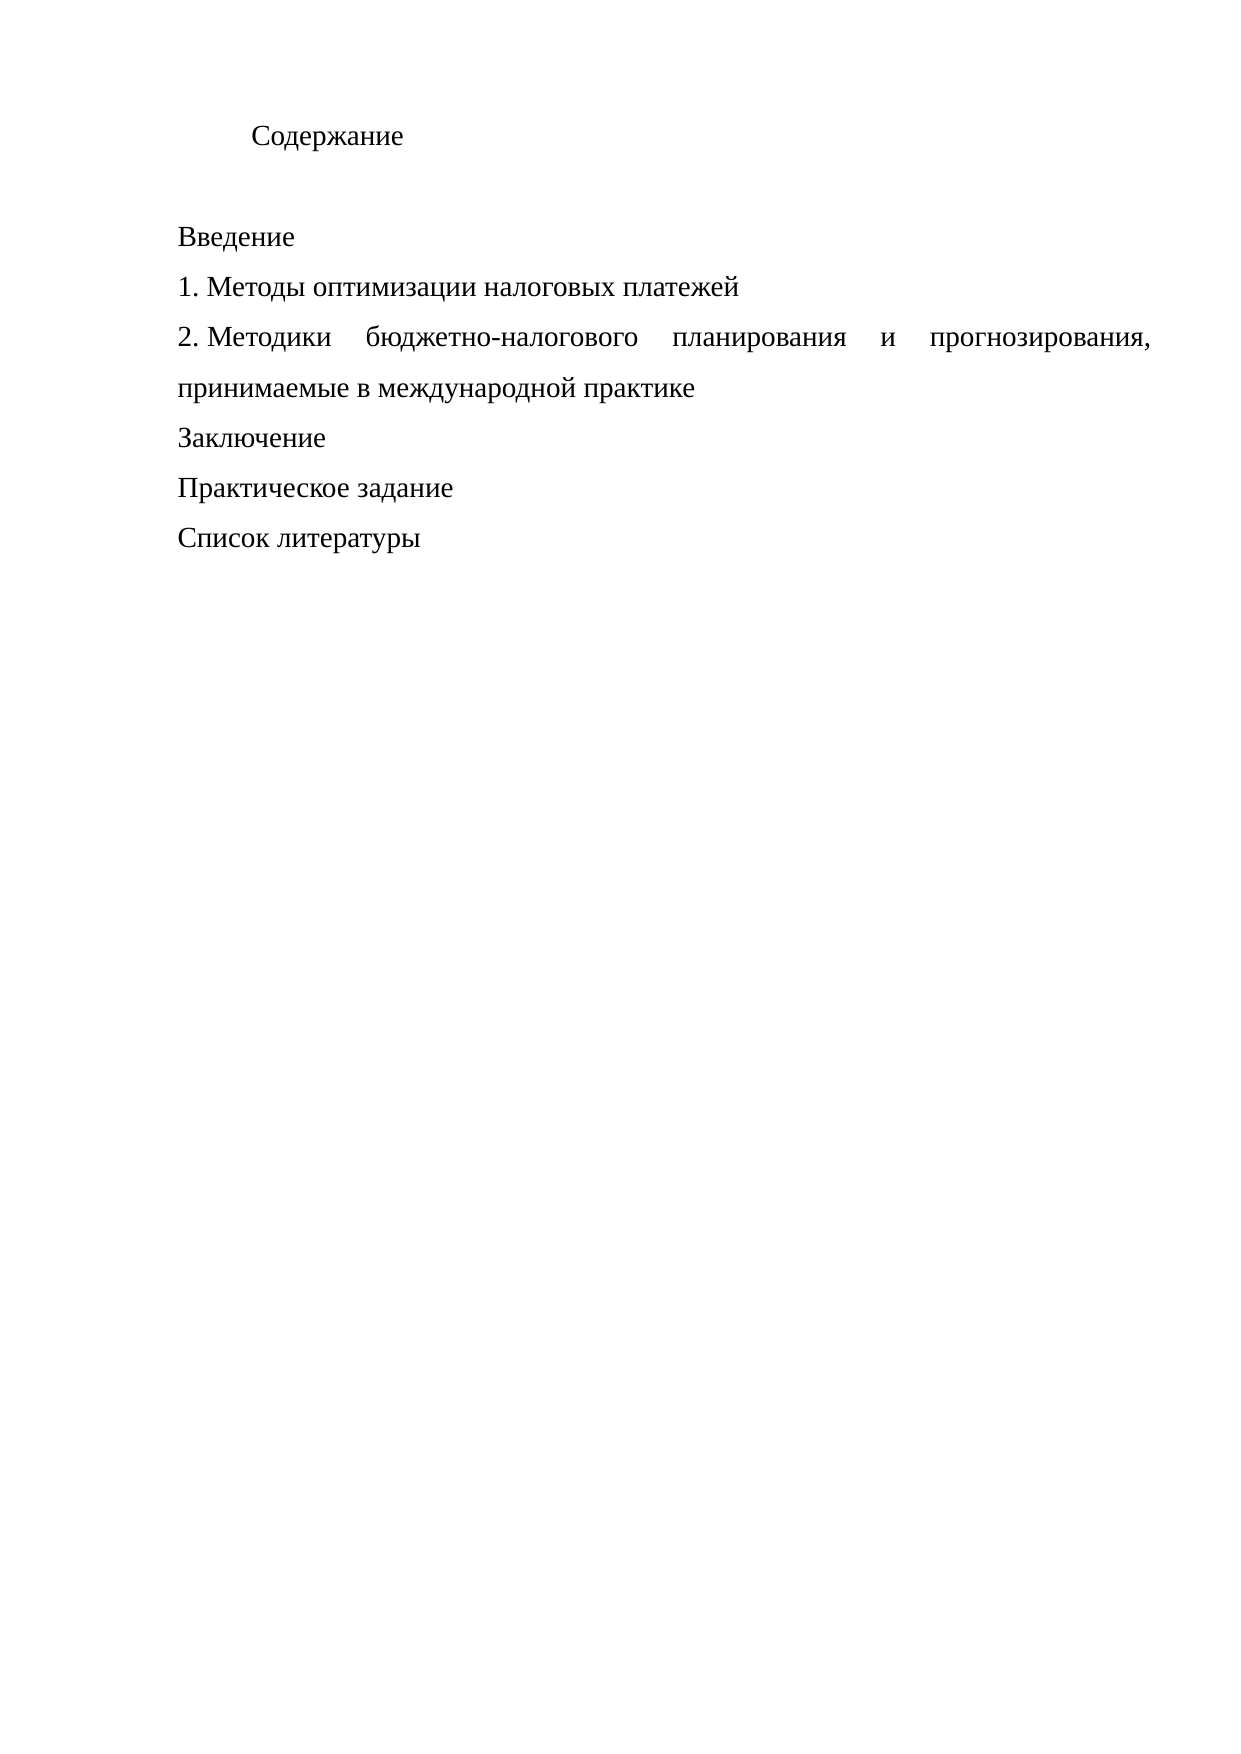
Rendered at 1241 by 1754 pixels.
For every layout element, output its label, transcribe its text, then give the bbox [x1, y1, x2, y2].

text Заключение [177, 420, 1152, 453]
text Содержание [177, 118, 1152, 152]
text Список литературы [177, 521, 1152, 554]
text Введение [177, 219, 1152, 252]
text 1. Методы оптимизации налоговых платежей [177, 269, 1152, 303]
text Практическое задание [177, 470, 1152, 504]
list Методики бюджетно-налогового планирования и прогнозирования, принимаемые в международной практике [177, 319, 1152, 403]
